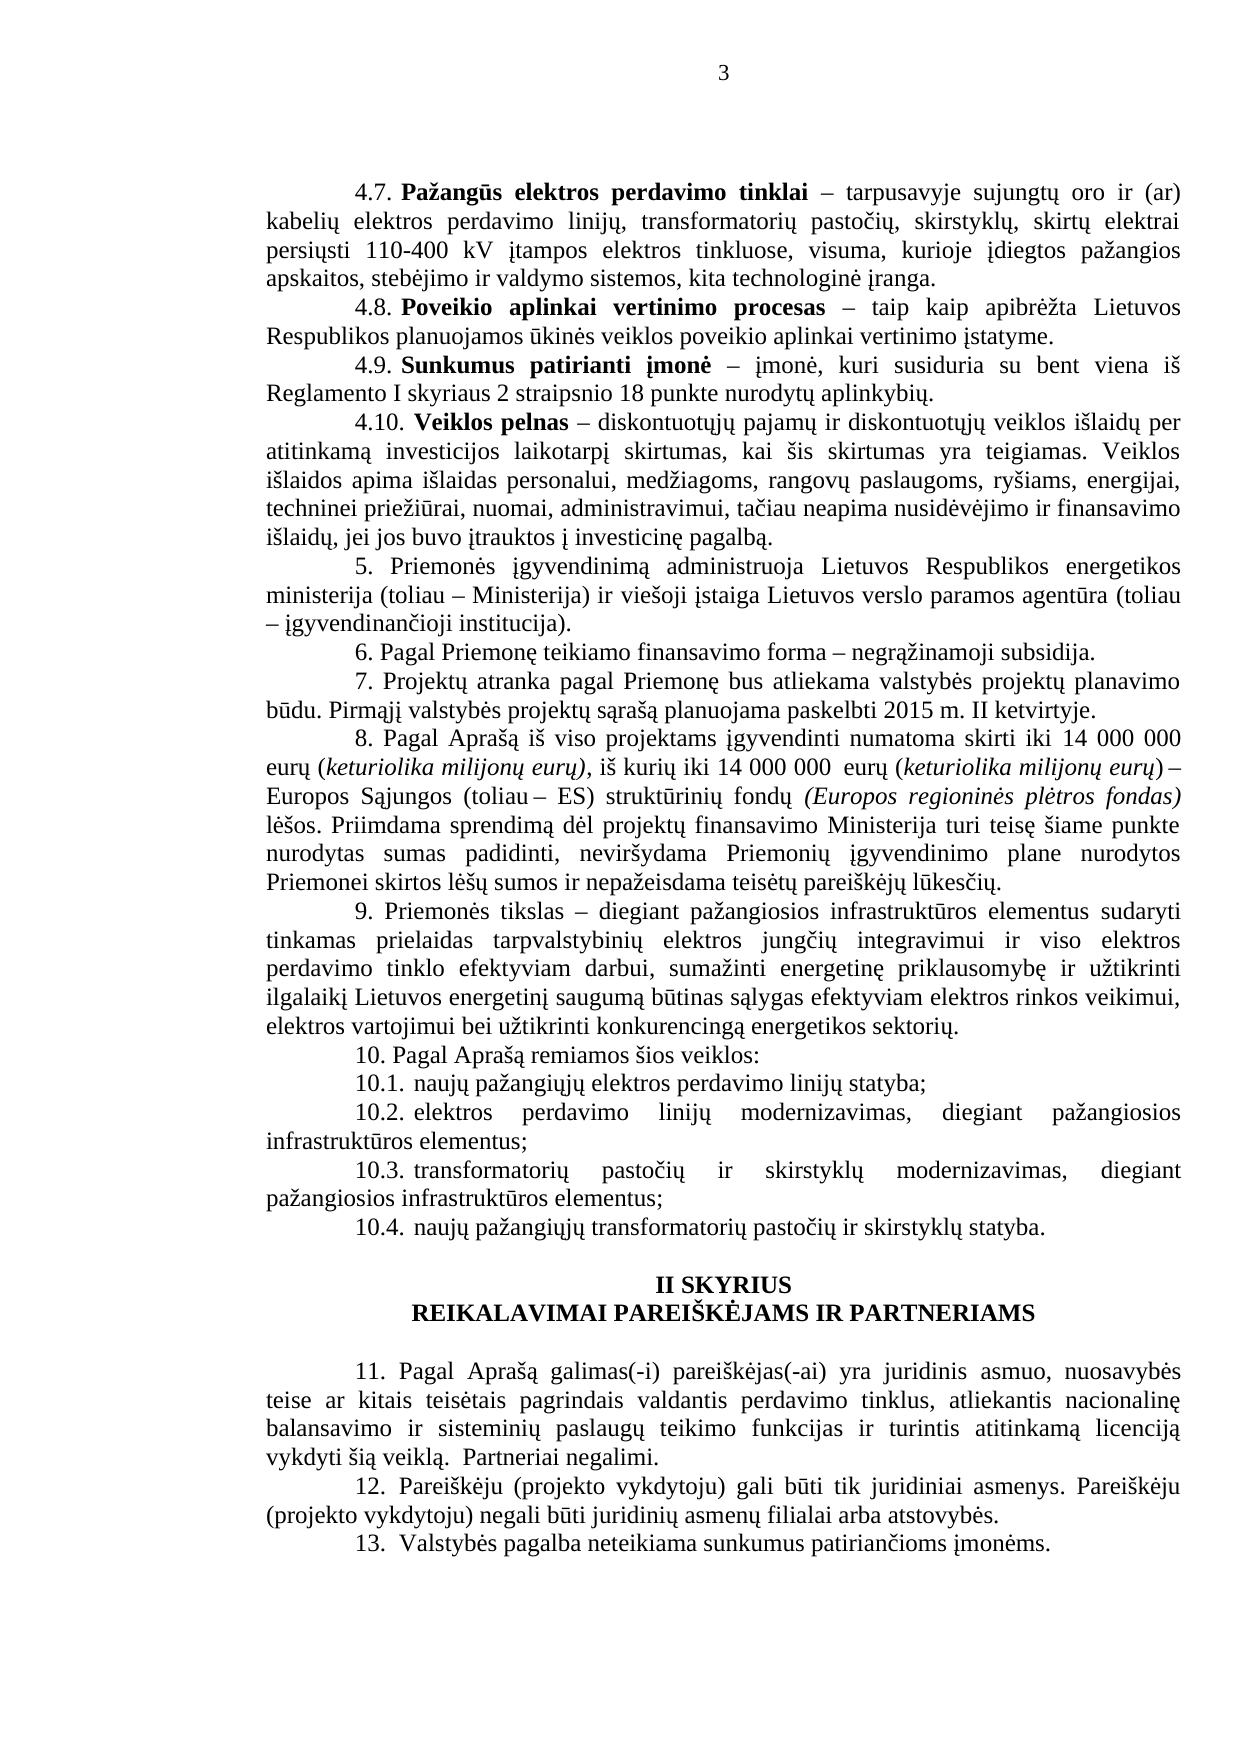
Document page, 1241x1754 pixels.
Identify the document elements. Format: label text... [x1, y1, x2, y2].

text 6. Pagal Priemonę teikiamo finansavimo forma – negrąžinamoji subsidija. [266, 637, 1181, 666]
list elektros perdavimo linijų modernizavimas, diegiant pažangiosios infrastruktūros elementus; [266, 1097, 1181, 1155]
list Pareiškėju (projekto vykdytoju) gali būti tik juridiniai asmenys. Pareiškėju (projekto vykdytoju) negali būti juridinių asmenų filialai arba atstovybės. [266, 1471, 1181, 1528]
list Veiklos pelnas – diskontuotųjų pajamų ir diskontuotųjų veiklos išlaidų per atitinkamą investicijos laikotarpį skirtumas, kai šis skirtumas yra teigiamas. Veiklos išlaidos apima išlaidas personalui, medžiagoms, rangovų paslaugoms, ryšiams, energijai, techninei priežiūrai, nuomai, administravimui, tačiau neapima nusidėvėjimo ir finansavimo išlaidų, jei jos buvo įtrauktos į investicinę pagalbą. [266, 407, 1181, 551]
text 7. Projektų atranka pagal Priemonę bus atliekama valstybės projektų planavimo būdu. Pirmąjį valstybės projektų sąrašą planuojama paskelbti 2015 m. II ketvirtyje. [266, 666, 1181, 723]
list Valstybės pagalba neteikiama sunkumus patiriančioms įmonėms. [266, 1528, 1181, 1557]
list Pažangūs elektros perdavimo tinklai – tarpusavyje sujungtų oro ir (ar) kabelių elektros perdavimo linijų, transformatorių pastočių, skirstyklų, skirtų elektrai persiųsti 110-400 kV įtampos elektros tinkluose, visuma, kurioje įdiegtos pažangios apskaitos, stebėjimo ir valdymo sistemos, kita technologinė įranga. [266, 177, 1181, 292]
text 10. Pagal Aprašą remiamos šios veiklos: [266, 1040, 1181, 1068]
list naujų pažangiųjų transformatorių pastočių ir skirstyklų statyba. [266, 1212, 1181, 1241]
text 5. Priemonės įgyvendinimą administruoja Lietuvos Respublikos energetikos ministerija (toliau – Ministerija) ir viešoji įstaiga Lietuvos verslo paramos agentūra (toliau – įgyvendinančioji institucija). [266, 551, 1181, 637]
list naujų pažangiųjų elektros perdavimo linijų statyba; [354, 1068, 1181, 1097]
text 8. Pagal Aprašą iš viso projektams įgyvendinti numatoma skirti iki 14 000 000 eurų (keturiolika milijonų eurų), iš kurių iki 14 000 000 eurų (keturiolika milijonų eurų) – Europos Sąjungos (toliau – ES) struktūrinių fondų (Europos regioninės plėtros fondas) lėšos. Priimdama sprendimą dėl projektų finansavimo Ministerija turi teisę šiame punkte nurodytas sumas padidinti, neviršydama Priemonių įgyvendinimo plane nurodytos Priemonei skirtos lėšų sumos ir nepažeisdama teisėtų pareiškėjų lūkesčių. [266, 723, 1181, 896]
list transformatorių pastočių ir skirstyklų modernizavimas, diegiant pažangiosios infrastruktūros elementus; [266, 1155, 1181, 1212]
list Poveikio aplinkai vertinimo procesas – taip kaip apibrėžta Lietuvos Respublikos planuojamos ūkinės veiklos poveikio aplinkai vertinimo įstatyme. [266, 292, 1181, 350]
text REIKALAVIMAI PAREIŠKĖJAMS IR PARTNERIAMS [266, 1298, 1181, 1327]
text II SKYRIUS [266, 1270, 1181, 1298]
list Pagal Aprašą galimas(-i) pareiškėjas(-ai) yra juridinis asmuo, nuosavybės teise ar kitais teisėtais pagrindais valdantis perdavimo tinklus, atliekantis nacionalinę balansavimo ir sisteminių paslaugų teikimo funkcijas ir turintis atitinkamą licenciją vykdyti šią veiklą. Partneriai negalimi. [266, 1356, 1181, 1471]
text 9. Priemonės tikslas – diegiant pažangiosios infrastruktūros elementus sudaryti tinkamas prielaidas tarpvalstybinių elektros jungčių integravimui ir viso elektros perdavimo tinklo efektyviam darbui, sumažinti energetinę priklausomybę ir užtikrinti ilgalaikį Lietuvos energetinį saugumą būtinas sąlygas efektyviam elektros rinkos veikimui, elektros vartojimui bei užtikrinti konkurencingą energetikos sektorių. [266, 896, 1181, 1040]
list Sunkumus patirianti įmonė – įmonė, kuri susiduria su bent viena iš Reglamento I skyriaus 2 straipsnio 18 punkte nurodytų aplinkybių. [266, 350, 1181, 407]
